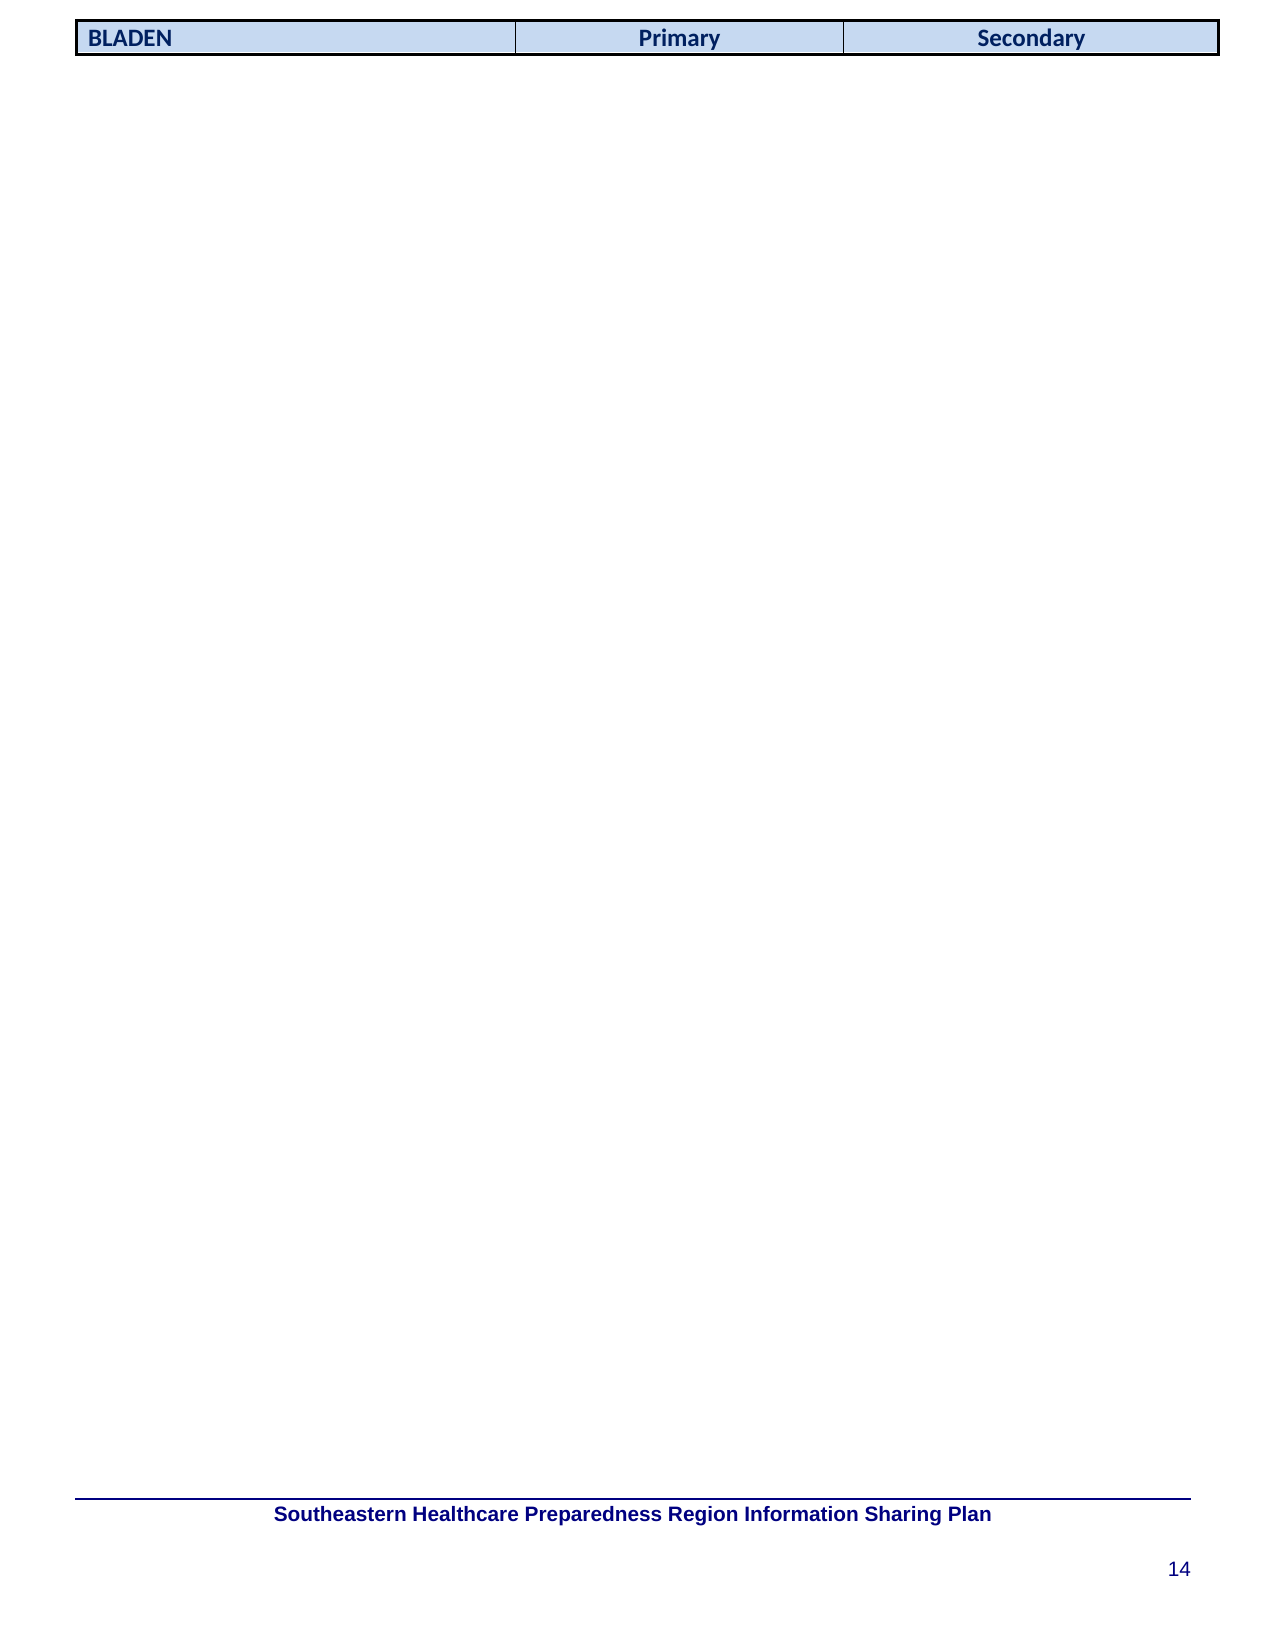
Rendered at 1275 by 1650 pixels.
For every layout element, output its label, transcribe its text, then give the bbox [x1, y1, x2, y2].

table_header BLADEN [78, 22, 515, 52]
table_header Secondary [844, 22, 1217, 52]
table_header Primary [516, 22, 843, 52]
